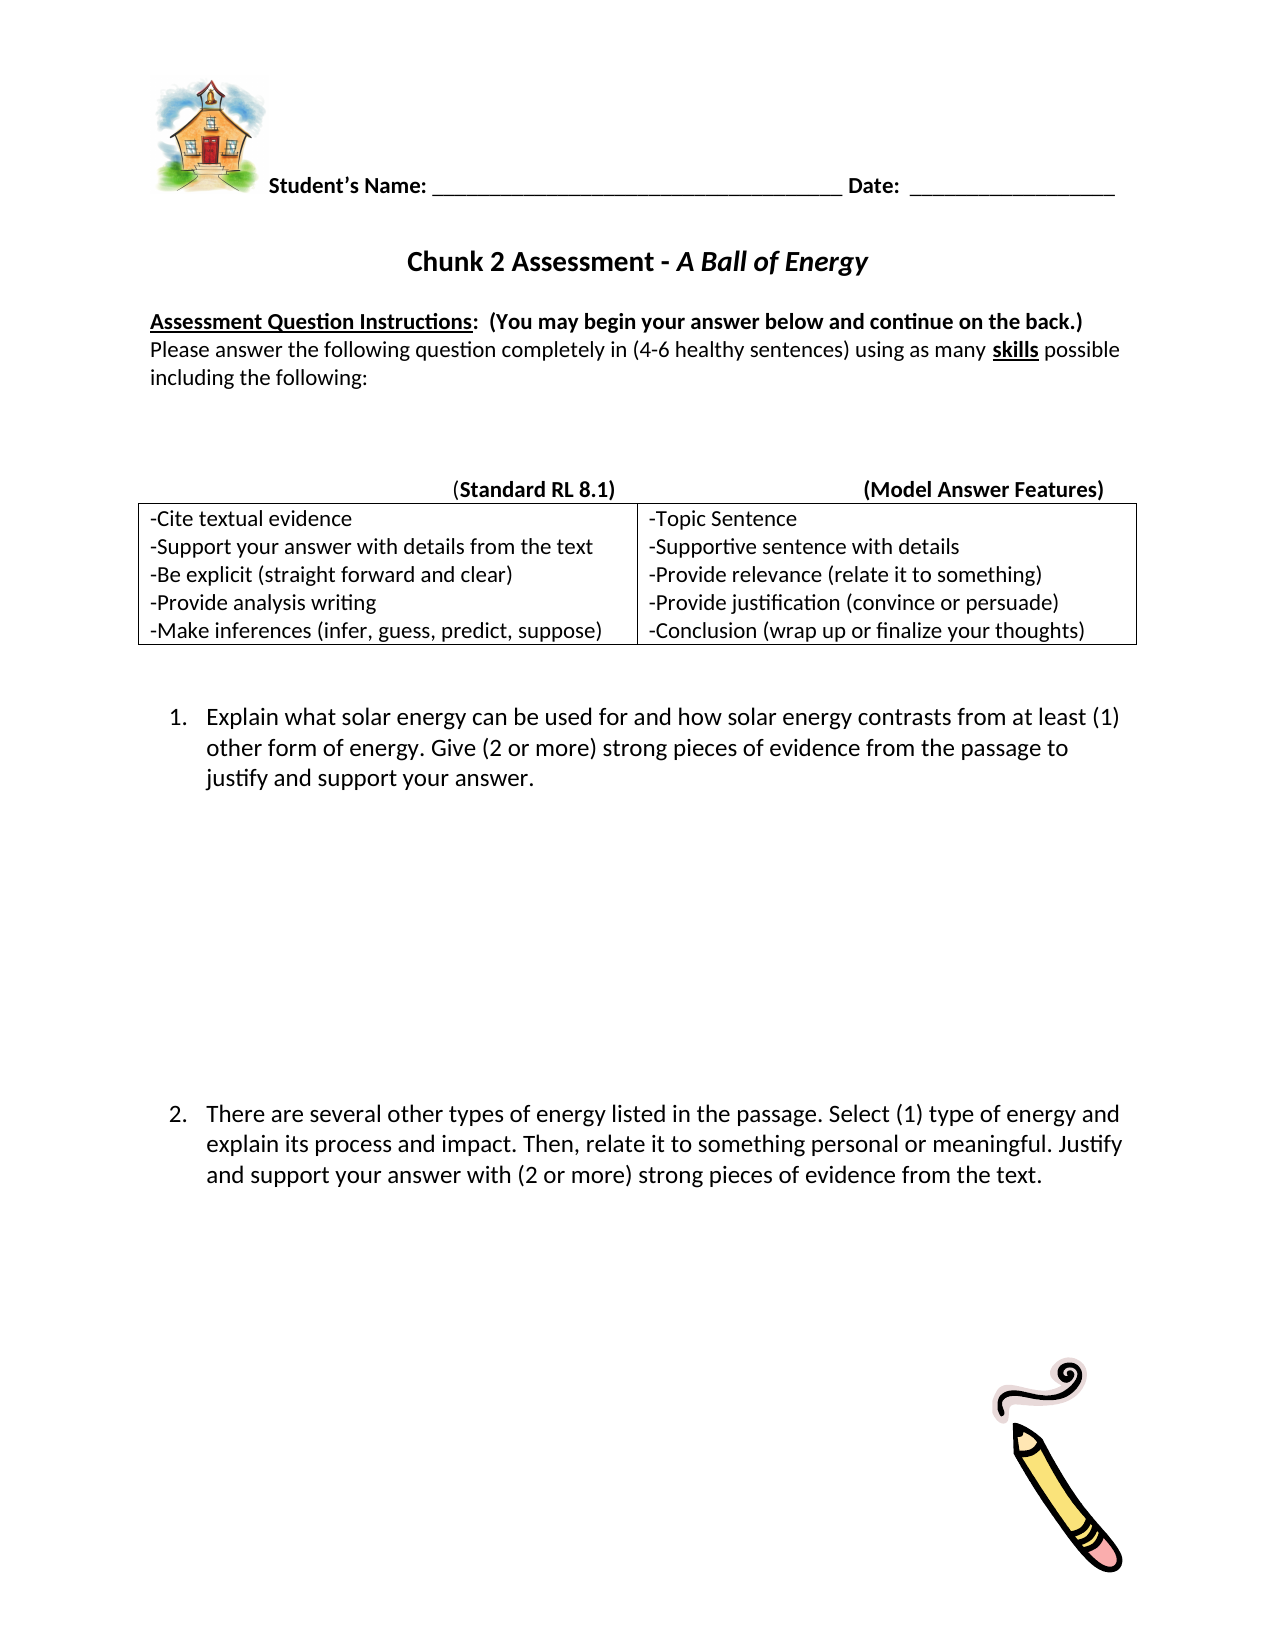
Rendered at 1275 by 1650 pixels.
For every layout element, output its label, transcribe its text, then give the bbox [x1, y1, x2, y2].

text (Standard RL 8.1) (Model Answer Features) [375, 475, 1125, 503]
text Please answer the following question completely in (4-6 healthy sentences) using as many skills possible including the following: [150, 335, 1125, 391]
list Explain what solar energy can be used for and how solar energy contrasts from at least (1) other form of energy. Give (2 or more) strong pieces of evidence from the passage to justify and support your answer. [169, 701, 1125, 793]
table_header -Topic Sentence -Supportive sentence with details -Provide relevance (relate it to something) -Provide justification (convince or persuade) -Conclusion (wrap up or finalize your thoughts) [638, 504, 1136, 644]
table_header -Cite textual evidence -Support your answer with details from the text -Be explicit (straight forward and clear) -Provide analysis writing -Make inferences (infer, guess, predict, suppose) [139, 504, 637, 644]
text Assessment Question Instructions: (You may begin your answer below and continue on the back.) [150, 307, 1125, 335]
text Chunk 2 Assessment - A Ball of Energy [150, 243, 1125, 279]
list There are several other types of energy listed in the passage. Select (1) type of energy and explain its process and impact. Then, relate it to something personal or meaningful. Justify and support your answer with (2 or more) strong pieces of evidence from the text. [169, 1098, 1125, 1190]
picture [150, 75, 269, 194]
